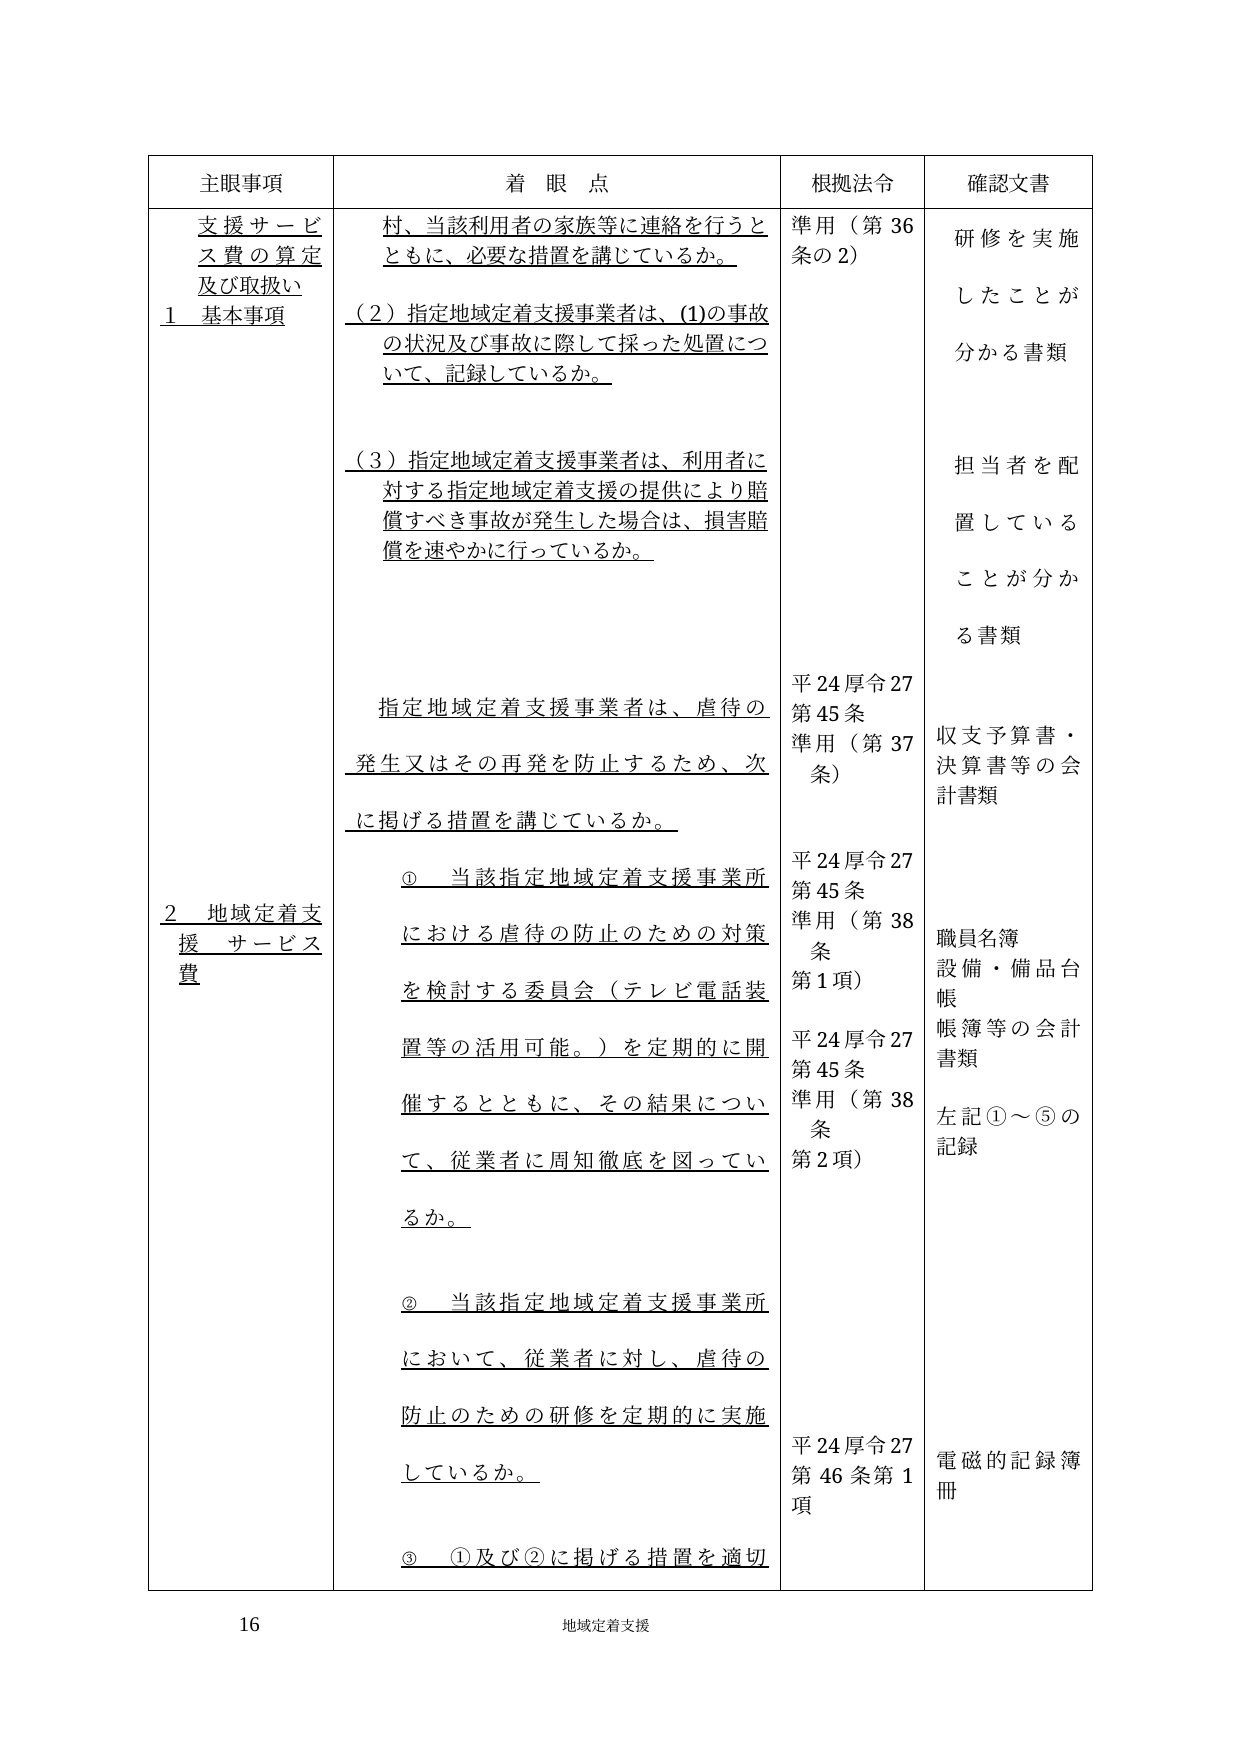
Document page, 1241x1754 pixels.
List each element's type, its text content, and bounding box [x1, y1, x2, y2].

table_header 主眼事項 [149, 156, 333, 208]
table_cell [149, 209, 333, 1590]
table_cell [781, 209, 924, 1590]
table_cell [925, 209, 1092, 1590]
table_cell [334, 209, 780, 1590]
table_header 確認文書 [925, 156, 1092, 208]
table_header 根拠法令 [781, 156, 924, 208]
table_header 着 眼 点 [334, 156, 780, 208]
